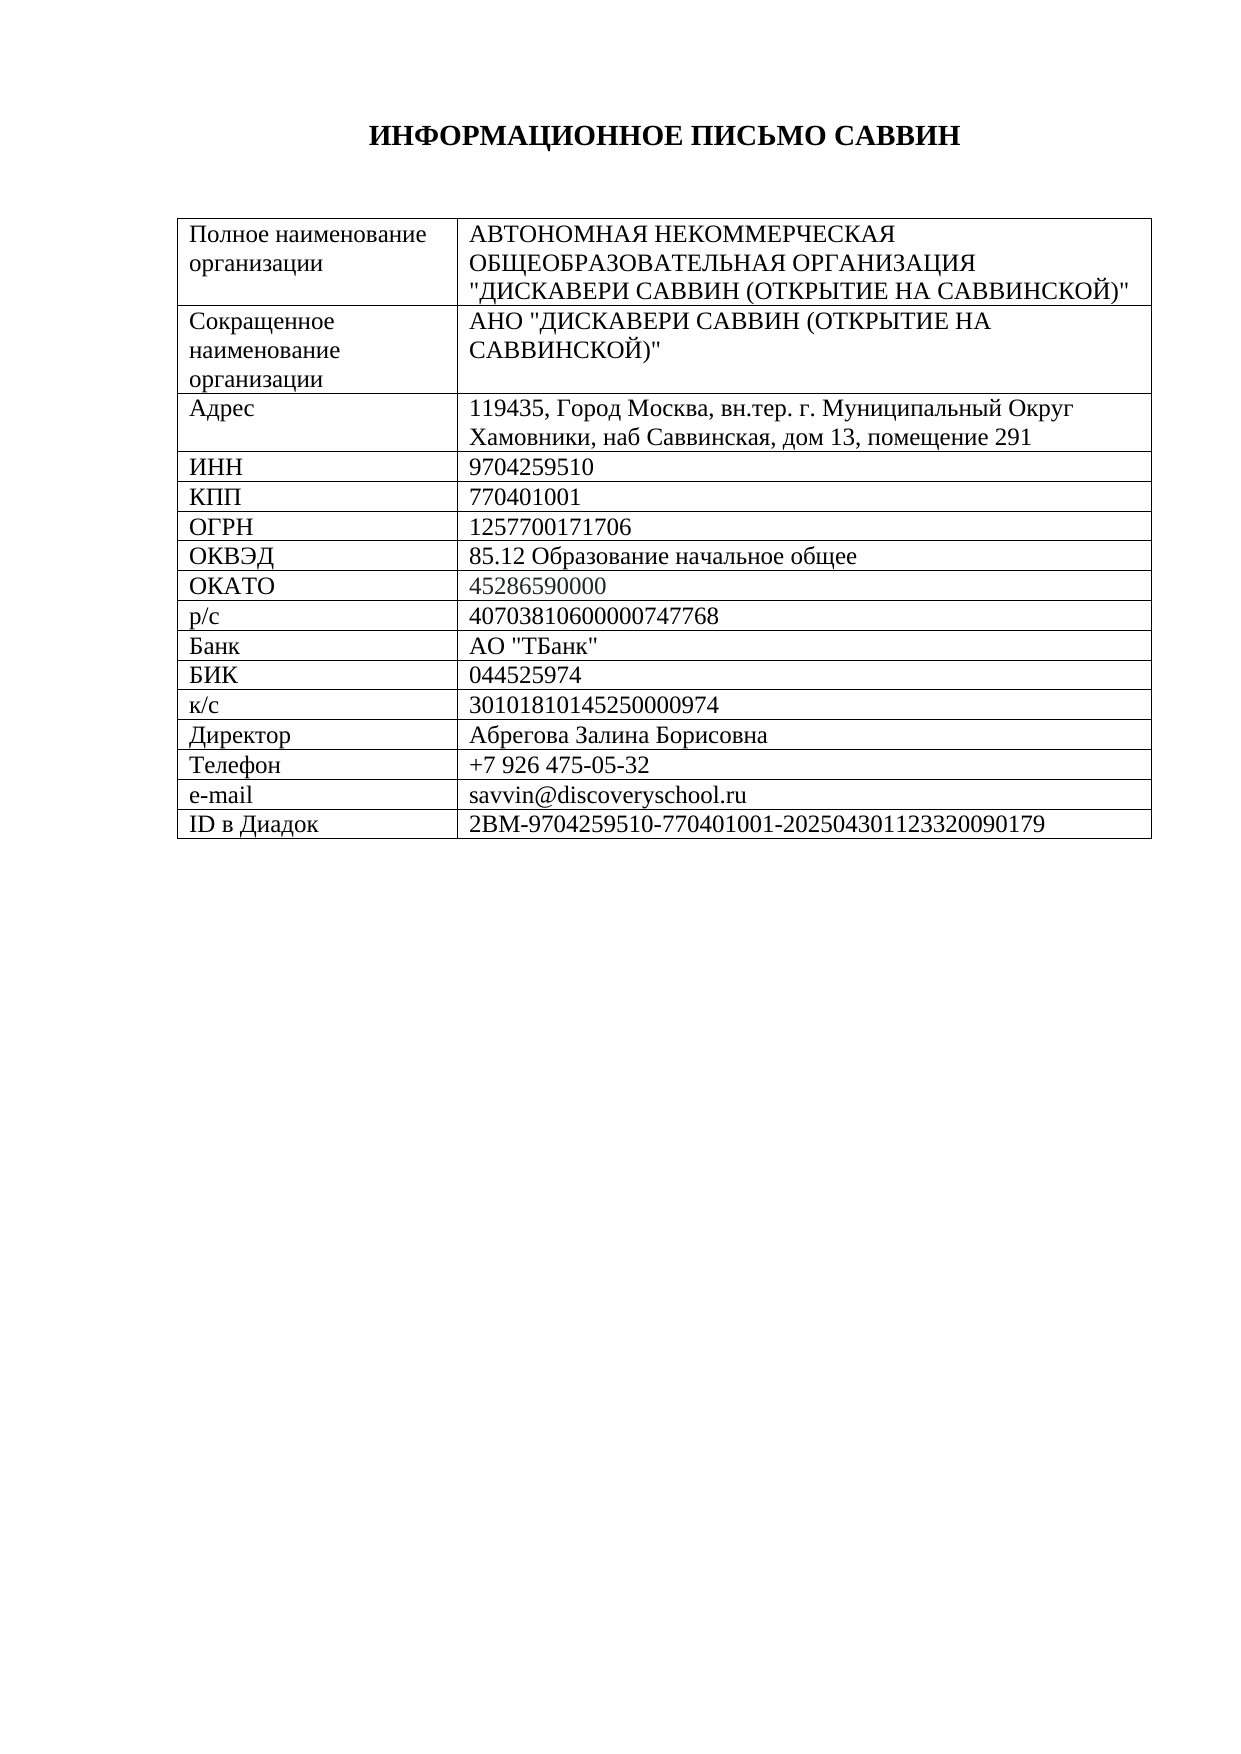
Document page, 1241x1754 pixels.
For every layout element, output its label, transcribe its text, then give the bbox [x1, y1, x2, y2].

table_cell 45286590000 [458, 571, 1151, 600]
table_cell Адрес [178, 394, 457, 451]
table_cell р/с [178, 601, 457, 630]
table_cell 85.12 Образование начальное общее [458, 541, 1151, 570]
table_header Полное наименование организации [178, 219, 457, 305]
table_header АВТОНОМНАЯ НЕКОММЕРЧЕСКАЯ ОБЩЕОБРАЗОВАТЕЛЬНАЯ ОРГАНИЗАЦИЯ "ДИСКАВЕРИ САВВИН (ОТКРЫТИЕ НА САВВИНСКОЙ)" [458, 219, 1151, 305]
table_cell АО "ТБанк" [458, 631, 1151, 659]
table_cell КПП [178, 482, 457, 511]
table_cell Сокращенное наименование организации [178, 306, 457, 392]
table_cell ОГРН [178, 512, 457, 540]
table_cell БИК [178, 661, 457, 689]
table_cell 119435, Город Москва, вн.тер. г. Муниципальный Округ Хамовники, наб Саввинская, дом 13, помещение 291 [458, 394, 1151, 451]
table_cell 9704259510 [458, 452, 1151, 481]
table_cell savvin@discoveryschool.ru [458, 780, 1151, 808]
table_cell Банк [178, 631, 457, 659]
table_cell 2BM-9704259510-770401001-202504301123320090179 [458, 810, 1151, 838]
table_cell 044525974 [458, 661, 1151, 689]
table_cell 40703810600000747768 [458, 601, 1151, 630]
table_cell e-mail [178, 780, 457, 808]
table_cell АНО "ДИСКАВЕРИ САВВИН (ОТКРЫТИЕ НА САВВИНСКОЙ)" [458, 306, 1151, 392]
table_cell Директор [178, 720, 457, 749]
table_cell к/с [178, 690, 457, 719]
table_cell Абрегова Залина Борисовна [458, 720, 1151, 749]
table_cell 1257700171706 [458, 512, 1151, 540]
table_cell Телефон [178, 750, 457, 779]
text ИНФОРМАЦИОННОЕ ПИСЬМО САВВИН [177, 118, 1152, 152]
table_cell ОКАТО [178, 571, 457, 600]
table_cell 30101810145250000974 [458, 690, 1151, 719]
table_cell ID в Диадок [178, 810, 457, 838]
table_cell ОКВЭД [178, 541, 457, 570]
table_cell ИНН [178, 452, 457, 481]
table_cell 770401001 [458, 482, 1151, 511]
table_cell +7 926 475-05-32 [458, 750, 1151, 779]
